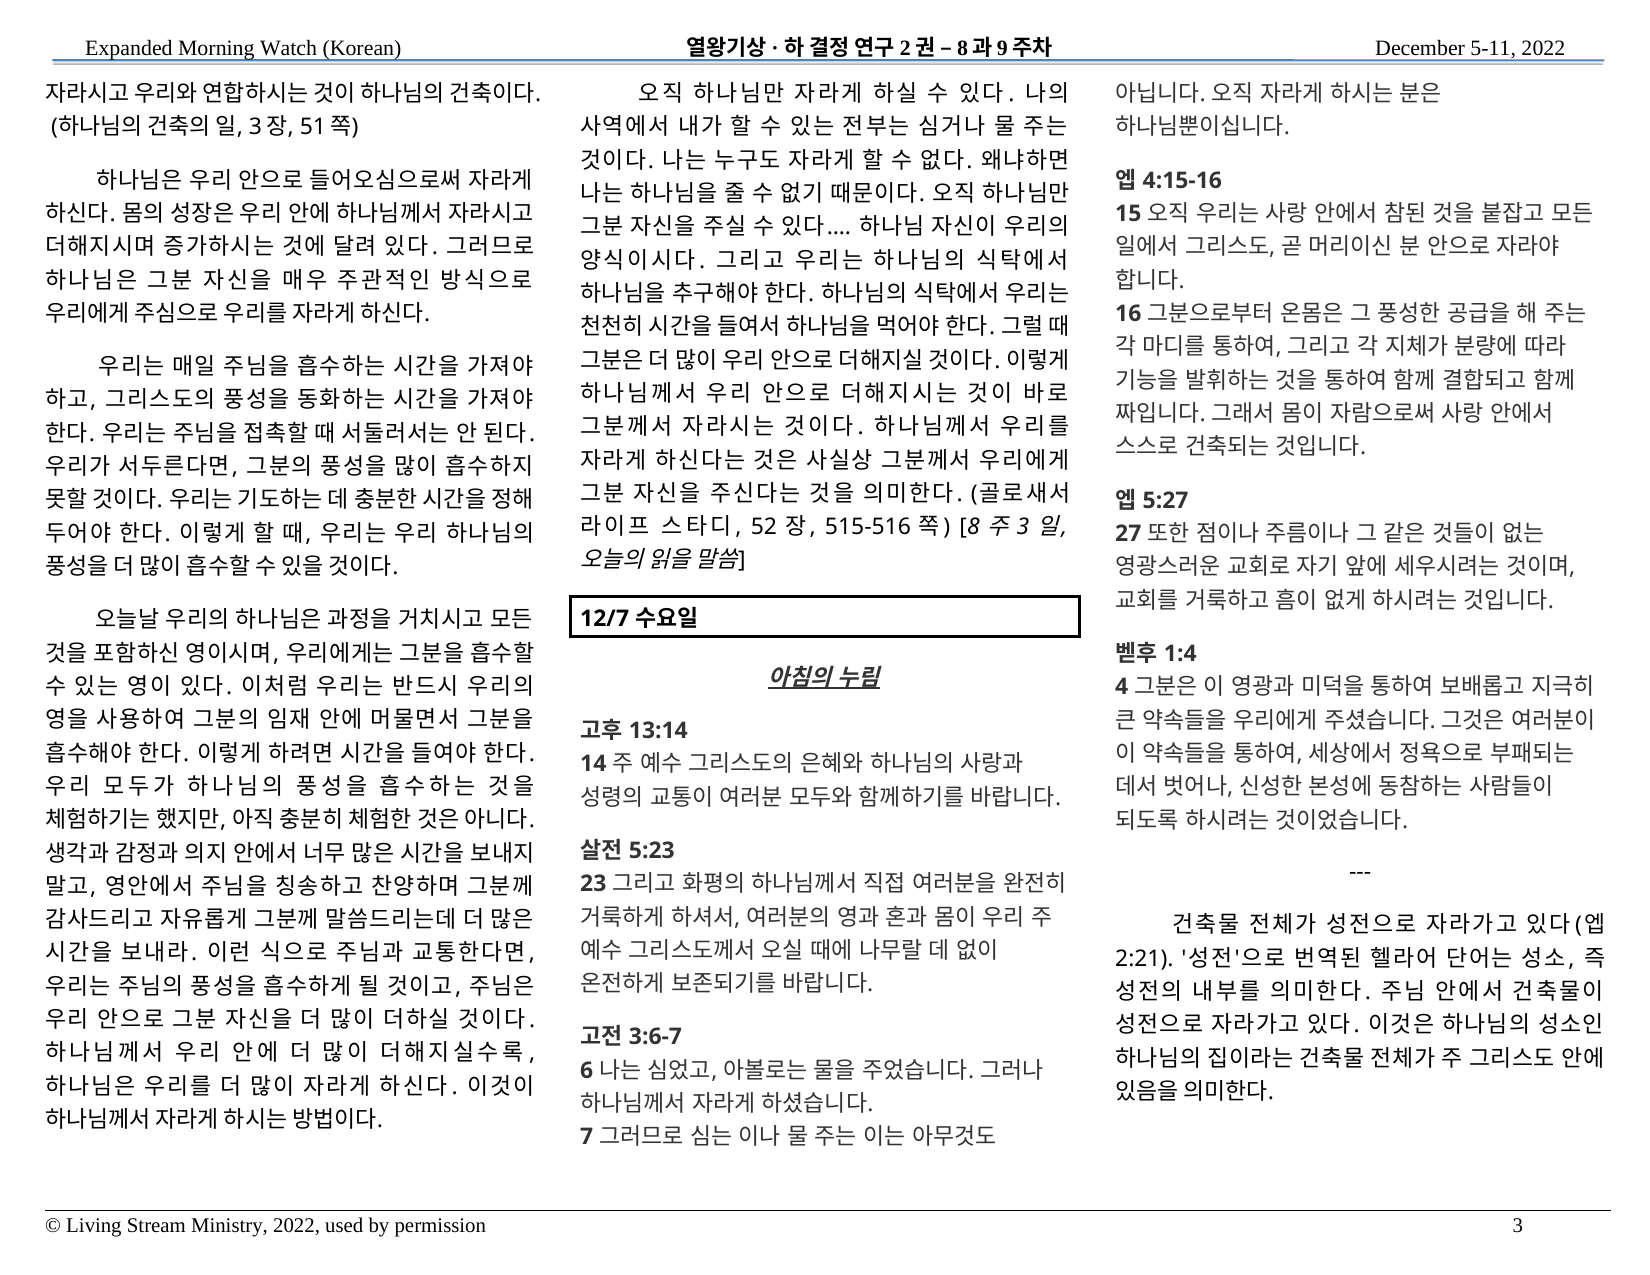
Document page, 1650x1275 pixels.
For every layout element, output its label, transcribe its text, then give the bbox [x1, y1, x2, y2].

text 아침의 누림 [580, 658, 1070, 692]
text 살전 5:23 23 그리고 화평의 하나님께서 직접 여러분을 완전히 거룩하게 하셔서, 여러분의 영과 혼과 몸이 우리 주 예수 그리스도께서 오실 때에 나무랄 데 없이 온전하게 보존되기를 바랍니다. [580, 832, 1070, 998]
text 건축물 전체가 성전으로 자라가고 있다(엡 2:21). '성전'으로 번역된 헬라어 단어는 성소, 즉 성전의 내부를 의미한다. 주님 안에서 건축물이 성전으로 자라가고 있다. 이것은 하나님의 성소인 하나님의 집이라는 건축물 전체가 주 그리스도 안에 있음을 의미한다. [1115, 906, 1605, 1106]
text --- [1115, 855, 1605, 886]
text 고전 3:6-7 6 나는 심었고, 아볼로는 물을 주었습니다. 그러나 하나님께서 자라게 하셨습니다. 7 그러므로 심는 이나 물 주는 이는 아무것도 아닙니다. 오직 자라게 하시는 분은 하나님뿐이십니다. [1115, 75, 1605, 142]
text 오늘날 우리의 하나님은 과정을 거치시고 모든 것을 포함하신 영이시며, 우리에게는 그분을 흡수할 수 있는 영이 있다. 이처럼 우리는 반드시 우리의 영을 사용하여 그분의 임재 안에 머물면서 그분을 흡수해야 한다. 이렇게 하려면 시간을 들여야 한다. 우리 모두가 하나님의 풍성을 흡수하는 것을 체험하기는 했지만, 아직 충분히 체험한 것은 아니다. 생각과 감정과 의지 안에서 너무 많은 시간을 보내지 말고, 영안에서 주님을 칭송하고 찬양하며 그분께 감사드리고 자유롭게 그분께 말씀드리는데 더 많은 시간을 보내라. 이런 식으로 주님과 교통한다면, 우리는 주님의 풍성을 흡수하게 될 것이고, 주님은 우리 안으로 그분 자신을 더 많이 더하실 것이다. 하나님께서 우리 안에 더 많이 더해지실수록, 하나님은 우리를 더 많이 자라게 하신다. 이것이 하나님께서 자라게 하시는 방법이다. [45, 601, 535, 1134]
text 12/7 수요일 [572, 598, 1078, 635]
text 하나님은 우리 안으로 들어오심으로써 자라게 하신다. 몸의 성장은 우리 안에 하나님께서 자라시고 더해지시며 증가하시는 것에 달려 있다. 그러므로 하나님은 그분 자신을 매우 주관적인 방식으로 우리에게 주심으로 우리를 자라게 하신다. [45, 162, 535, 328]
text 엡 4:15-16 15 오직 우리는 사랑 안에서 참된 것을 붙잡고 모든 일에서 그리스도, 곧 머리이신 분 안으로 자라야 합니다. 16 그분으로부터 온몸은 그 풍성한 공급을 해 주는 각 마디를 통하여, 그리고 각 지체가 분량에 따라 기능을 발휘하는 것을 통하여 함께 결합되고 함께 짜입니다. 그래서 몸이 자람으로써 사랑 안에서 스스로 건축되는 것입니다. [1115, 162, 1605, 462]
text 오직 하나님만 자라게 하실 수 있다. 나의 사역에서 내가 할 수 있는 전부는 심거나 물 주는 것이다. 나는 누구도 자라게 할 수 없다. 왜냐하면 나는 하나님을 줄 수 없기 때문이다. 오직 하나님만 그분 자신을 주실 수 있다.… 하나님 자신이 우리의 양식이시다. 그리고 우리는 하나님의 식탁에서 하나님을 추구해야 한다. 하나님의 식탁에서 우리는 천천히 시간을 들여서 하나님을 먹어야 한다. 그럴 때 그분은 더 많이 우리 안으로 더해지실 것이다. 이렇게 하나님께서 우리 안으로 더해지시는 것이 바로 그분께서 자라시는 것이다. 하나님께서 우리를 자라게 하신다는 것은 사실상 그분께서 우리에게 그분 자신을 주신다는 것을 의미한다. (골로새서 라이프 스타디, 52장, 515-516쪽) [8주3일, 오늘의 읽을 말씀] [580, 75, 1070, 575]
text 고전 3:6-7 6 나는 심었고, 아볼로는 물을 주었습니다. 그러나 하나님께서 자라게 하셨습니다. 7 그러므로 심는 이나 물 주는 이는 아무것도 아닙니다. 오직 자라게 하시는 분은 하나님뿐이십니다. [580, 1018, 1070, 1152]
text 벧후 1:4 4 그분은 이 영광과 미덕을 통하여 보배롭고 지극히 큰 약속들을 우리에게 주셨습니다. 그것은 여러분이 이 약속들을 통하여, 세상에서 정욕으로 부패되는 데서 벗어나, 신성한 본성에 동참하는 사람들이 되도록 하시려는 것이었습니다. [1115, 635, 1605, 835]
text 엡 5:27 27 또한 점이나 주름이나 그 같은 것들이 없는 영광스러운 교회로 자기 앞에 세우시려는 것이며, 교회를 거룩하고 흠이 없게 하시려는 것입니다. [1115, 482, 1605, 615]
text 고후 13:14 14 주 예수 그리스도의 은혜와 하나님의 사랑과 성령의 교통이 여러분 모두와 함께하기를 바랍니다. [580, 712, 1070, 812]
text 우리는 매일 주님을 흡수하는 시간을 가져야 하고, 그리스도의 풍성을 동화하는 시간을 가져야 한다. 우리는 주님을 접촉할 때 서둘러서는 안 된다. 우리가 서두른다면, 그분의 풍성을 많이 흡수하지 못할 것이다. 우리는 기도하는 데 충분한 시간을 정해 두어야 한다. 이렇게 할 때, 우리는 우리 하나님의 풍성을 더 많이 흡수할 수 있을 것이다. [45, 348, 535, 581]
